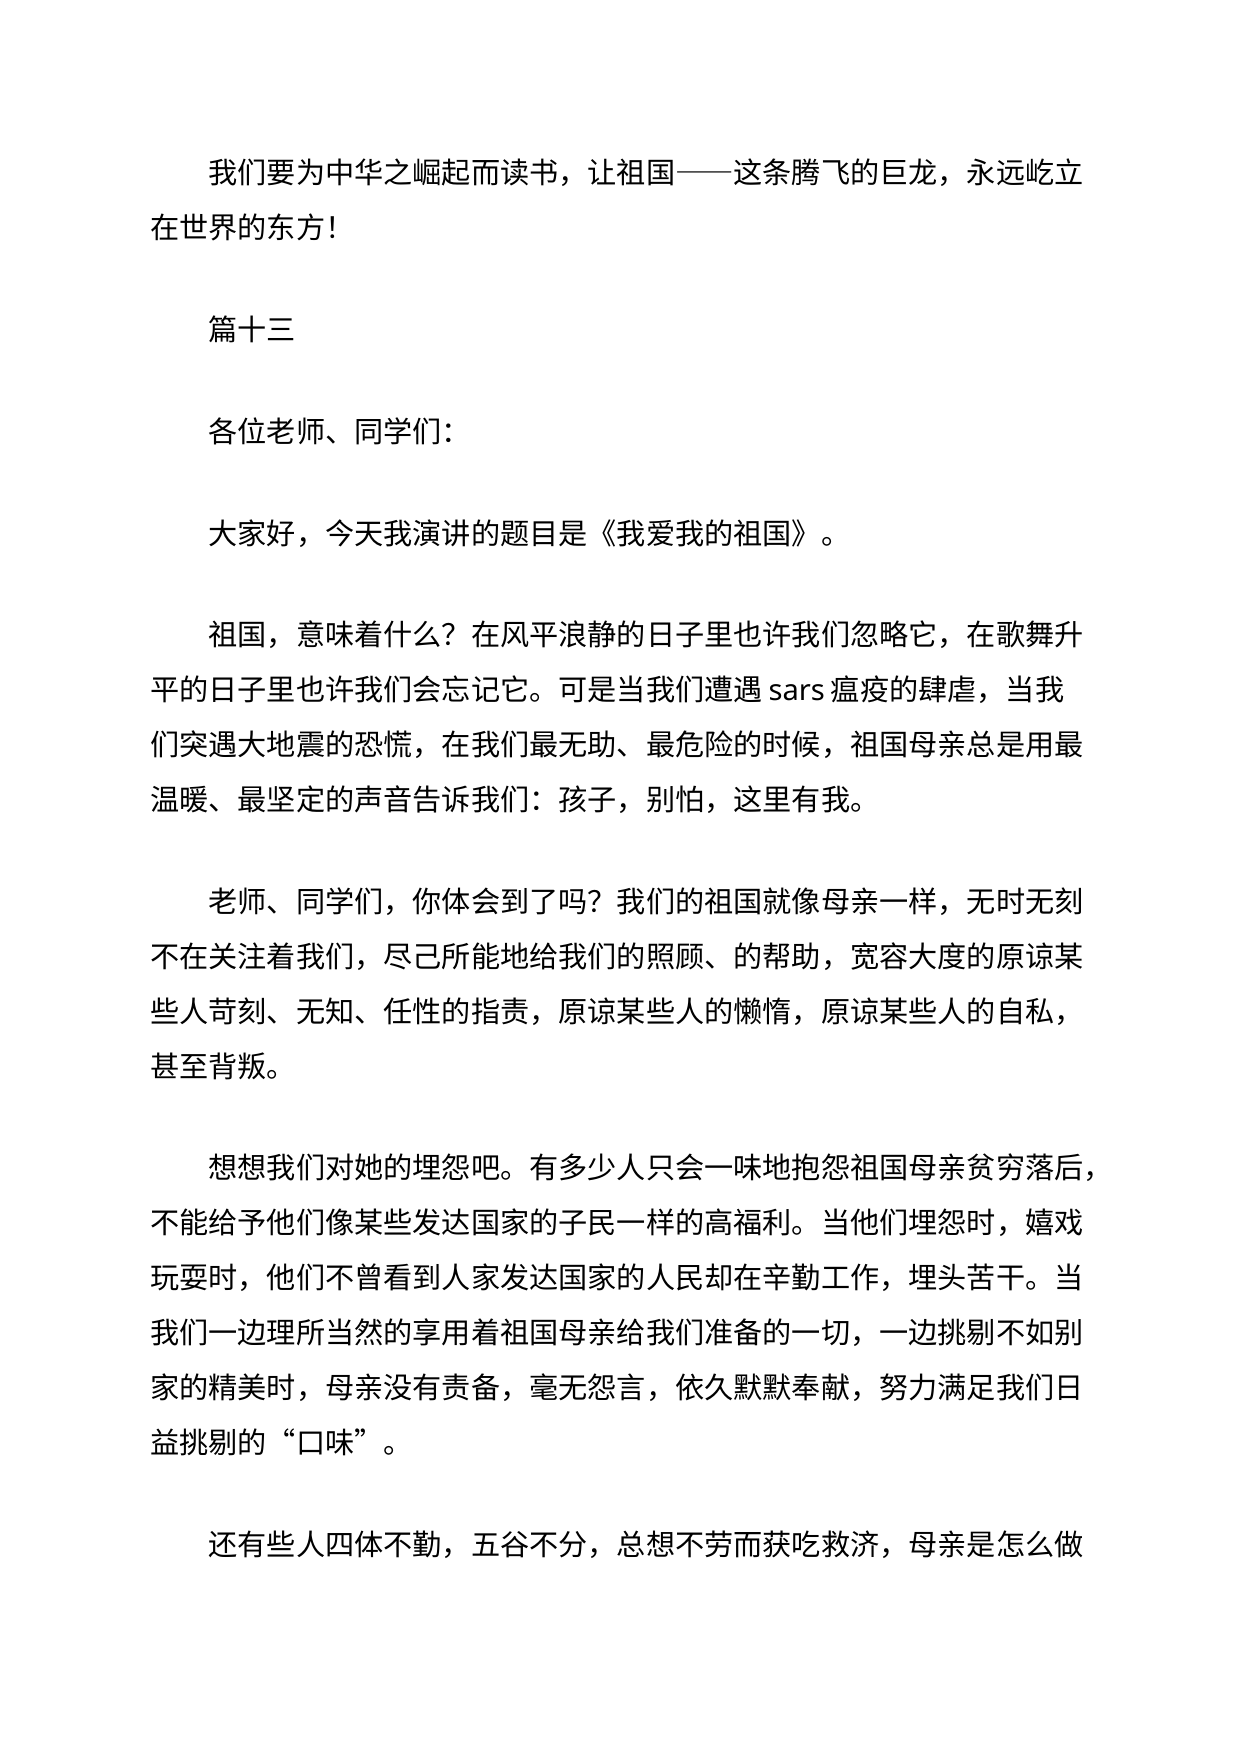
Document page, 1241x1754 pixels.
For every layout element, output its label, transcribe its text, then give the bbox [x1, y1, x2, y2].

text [150, 1521, 1090, 1563]
text 想想我们对她的埋怨吧。有多少人只会一味地抱怨祖国母亲贫穷落后，不能给予他们像某些发达国家的子民一样的高福利。当他们埋怨时，嬉戏玩耍时，他们不曾看到人家发达国家的人民却在辛勤工作，埋头苦干。当我们一边理所当然的享用着祖国母亲给我们准备的一切，一边挑剔不如别家的精美时，母亲没有责备，毫无怨言，依久默默奉献，努力满足我们日益挑剔的“口味”。 [150, 1145, 1090, 1462]
text 各位老师、同学们： [150, 408, 1090, 451]
text 我们要为中华之崛起而读书，让祖国——这条腾飞的巨龙，永远屹立在世界的东方！ [150, 150, 1090, 247]
text 祖国，意味着什么？在风平浪静的日子里也许我们忽略它，在歌舞升平的日子里也许我们会忘记它。可是当我们遭遇sars瘟疫的肆虐，当我们突遇大地震的恐慌，在我们最无助、最危险的时候，祖国母亲总是用最温暖、最坚定的声音告诉我们：孩子，别怕，这里有我。 [150, 612, 1090, 819]
text 老师、同学们，你体会到了吗？我们的祖国就像母亲一样，无时无刻不在关注着我们，尽己所能地给我们的照顾、的帮助，宽容大度的原谅某些人苛刻、无知、任性的指责，原谅某些人的懒惰，原谅某些人的自私，甚至背叛。 [150, 878, 1090, 1086]
text 大家好，今天我演讲的题目是《我爱我的祖国》。 [150, 510, 1090, 552]
text 篇十三 [150, 307, 1090, 349]
